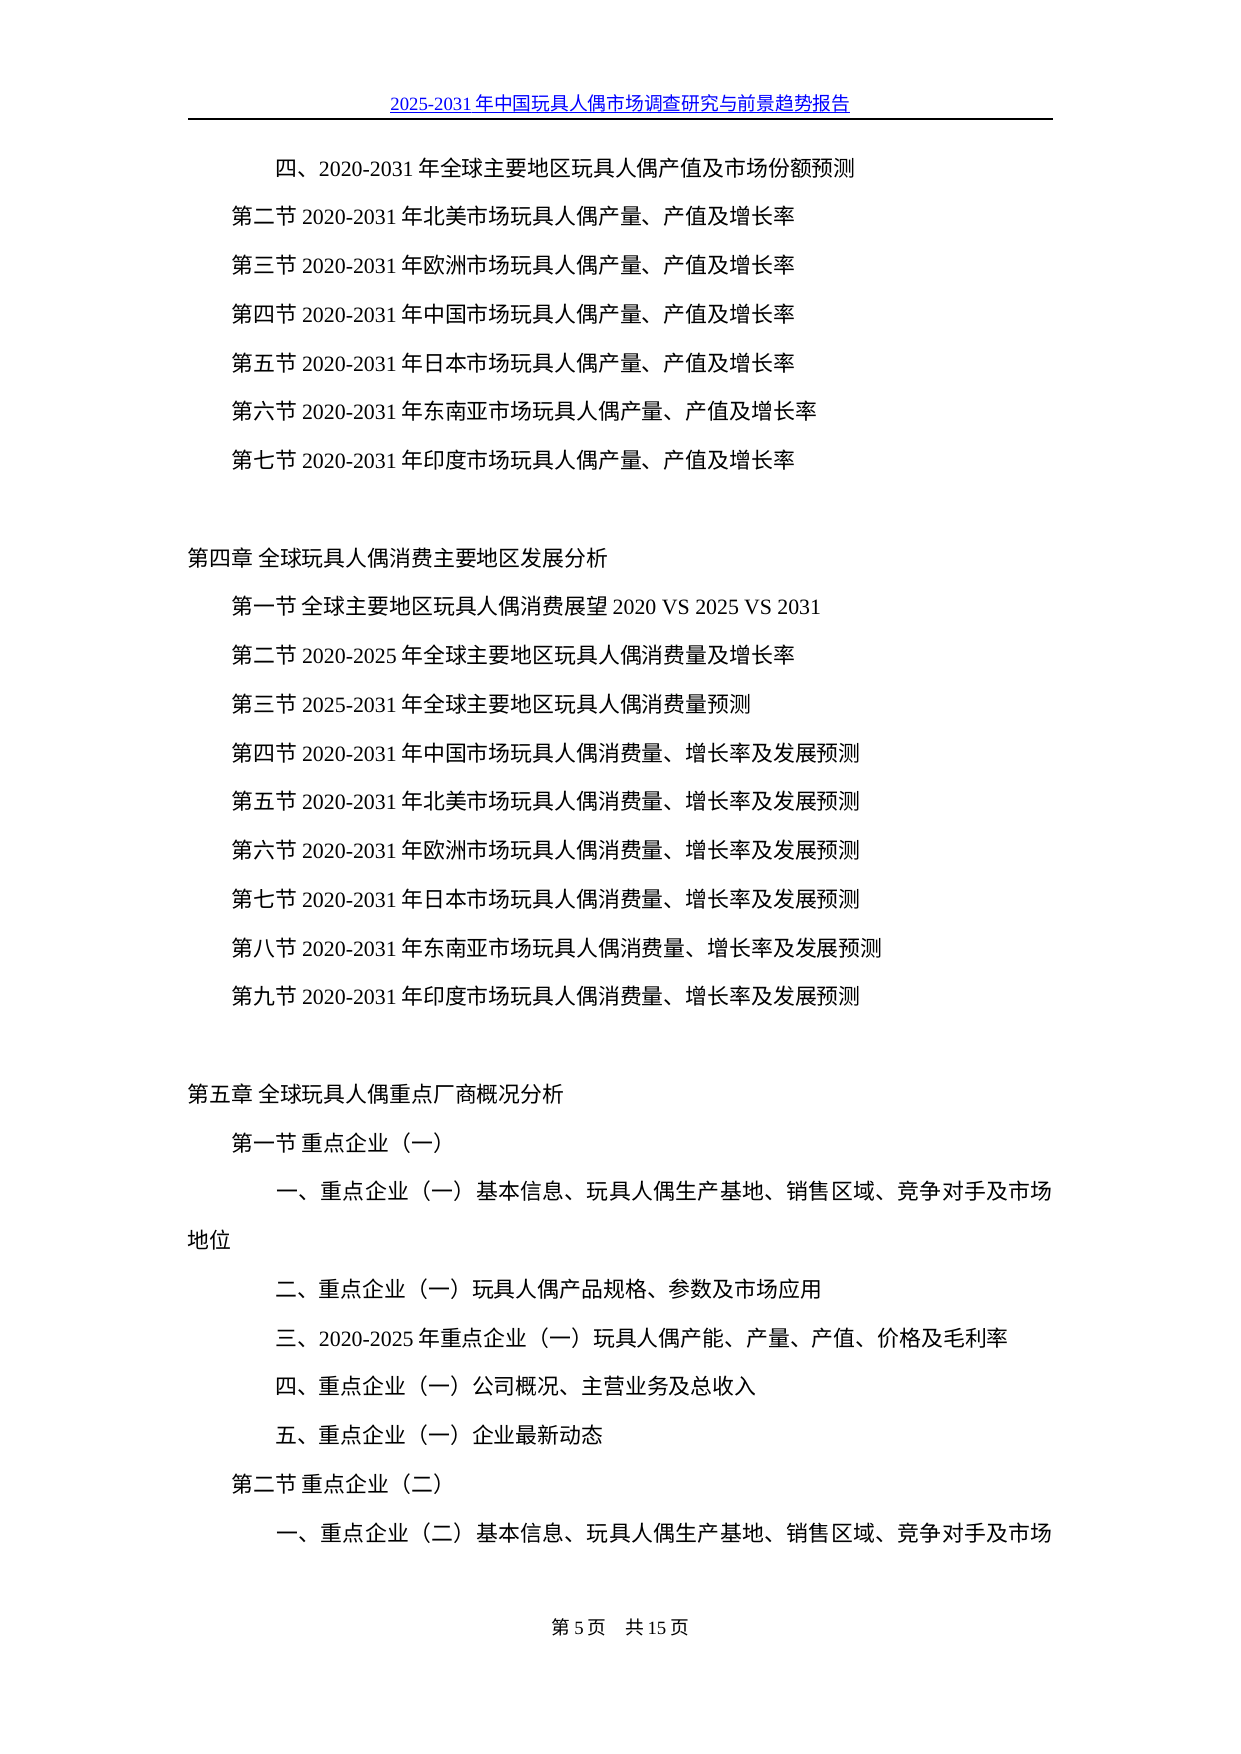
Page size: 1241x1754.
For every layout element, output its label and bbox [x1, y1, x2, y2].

text [187, 150, 1053, 1548]
